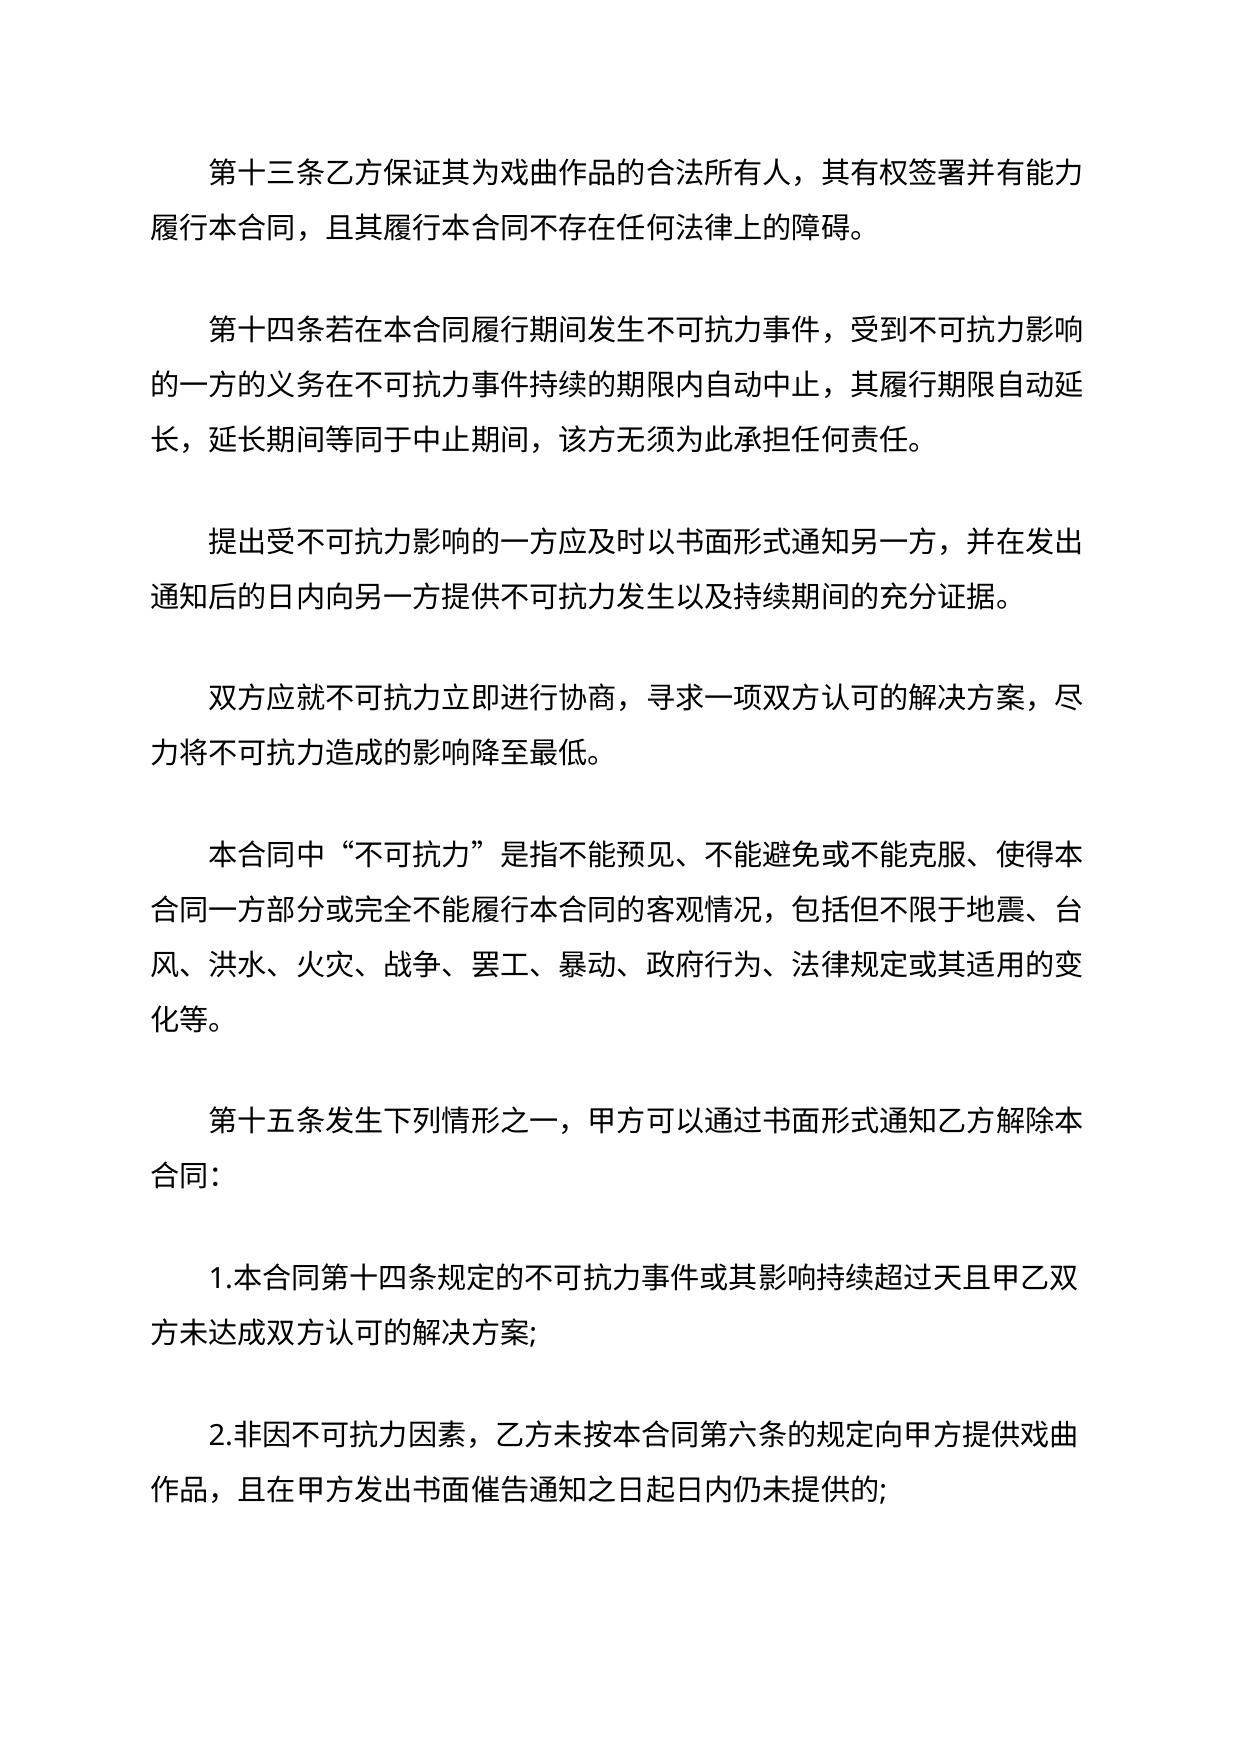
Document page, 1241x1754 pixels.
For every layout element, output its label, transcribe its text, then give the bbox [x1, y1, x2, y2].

text 2.非因不可抗力因素，乙方未按本合同第六条的规定向甲方提供戏曲作品，且在甲方发出书面催告通知之日起日内仍未提供的; [150, 1412, 1090, 1509]
text 提出受不可抗力影响的一方应及时以书面形式通知另一方，并在发出通知后的日内向另一方提供不可抗力发生以及持续期间的充分证据。 [150, 518, 1090, 615]
text 第十五条发生下列情形之一，甲方可以通过书面形式通知乙方解除本合同： [150, 1098, 1090, 1195]
text 第十三条乙方保证其为戏曲作品的合法所有人，其有权签署并有能力履行本合同，且其履行本合同不存在任何法律上的障碍。 [150, 150, 1090, 247]
text 第十四条若在本合同履行期间发生不可抗力事件，受到不可抗力影响的一方的义务在不可抗力事件持续的期限内自动中止，其履行期限自动延长，延长期间等同于中止期间，该方无须为此承担任何责任。 [150, 307, 1090, 459]
text 本合同中“不可抗力”是指不能预见、不能避免或不能克服、使得本合同一方部分或完全不能履行本合同的客观情况，包括但不限于地震、台风、洪水、火灾、战争、罢工、暴动、政府行为、法律规定或其适用的变化等。 [150, 832, 1090, 1038]
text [150, 1255, 1090, 1352]
text 双方应就不可抗力立即进行协商，寻求一项双方认可的解决方案，尽力将不可抗力造成的影响降至最低。 [150, 675, 1090, 772]
